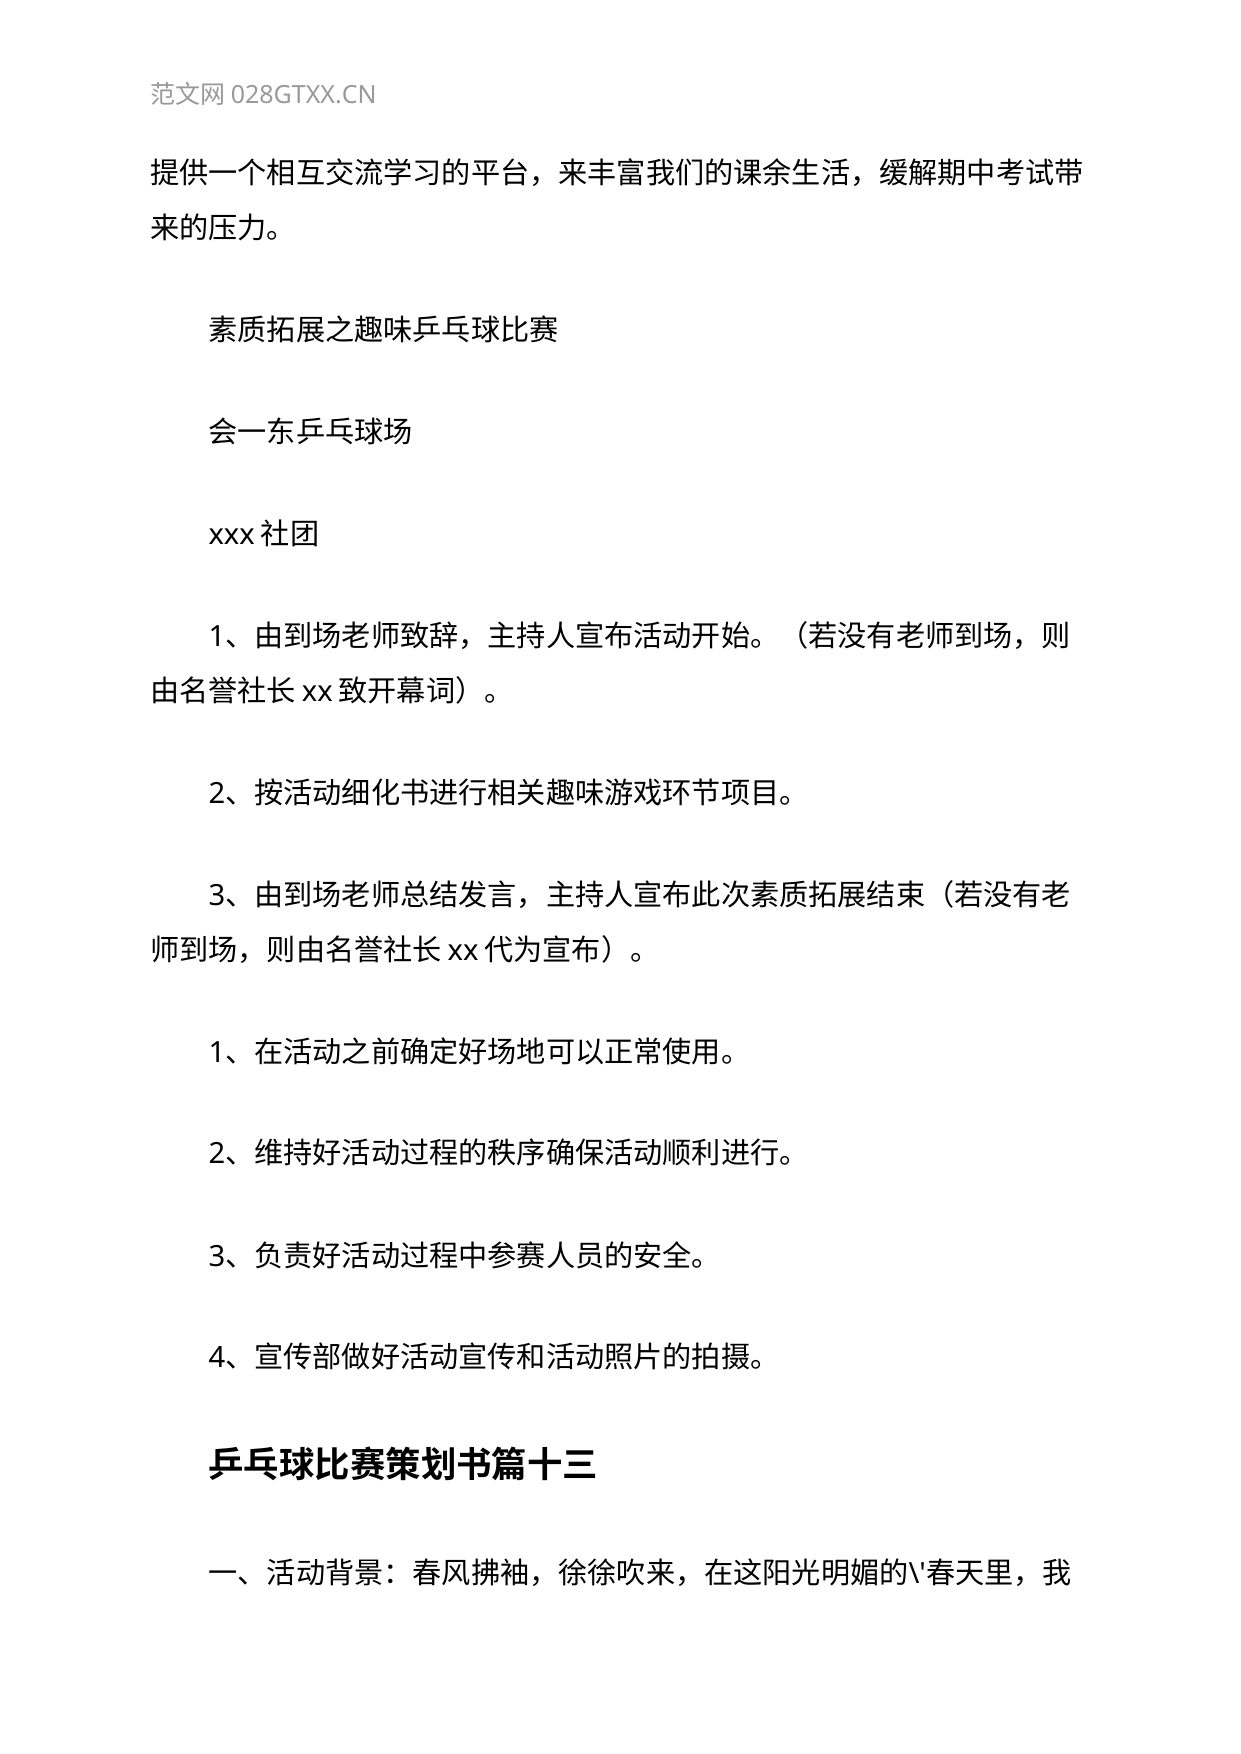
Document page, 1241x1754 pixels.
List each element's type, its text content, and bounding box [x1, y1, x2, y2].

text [150, 150, 1090, 247]
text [150, 1549, 1090, 1592]
text 素质拓展之趣味乒乓球比赛 [150, 307, 1090, 349]
text xxx社团 [150, 510, 1090, 553]
text 2、按活动细化书进行相关趣味游戏环节项目。 [150, 769, 1090, 812]
text 2、维持好活动过程的秩序确保活动顺利进行。 [150, 1130, 1090, 1172]
text 4、宣传部做好活动宣传和活动照片的拍摄。 [150, 1334, 1090, 1376]
text 3、负责好活动过程中参赛人员的安全。 [150, 1232, 1090, 1274]
text 3、由到场老师总结发言，主持人宣布此次素质拓展结束（若没有老师到场，则由名誉社长xx代为宣布）。 [150, 871, 1090, 968]
text 1、由到场老师致辞，主持人宣布活动开始。（若没有老师到场，则由名誉社长xx致开幕词）。 [150, 612, 1090, 709]
text 乒乓球比赛策划书篇十三 [150, 1436, 1090, 1487]
text 1、在活动之前确定好场地可以正常使用。 [150, 1028, 1090, 1071]
text 会一东乒乓球场 [150, 408, 1090, 451]
